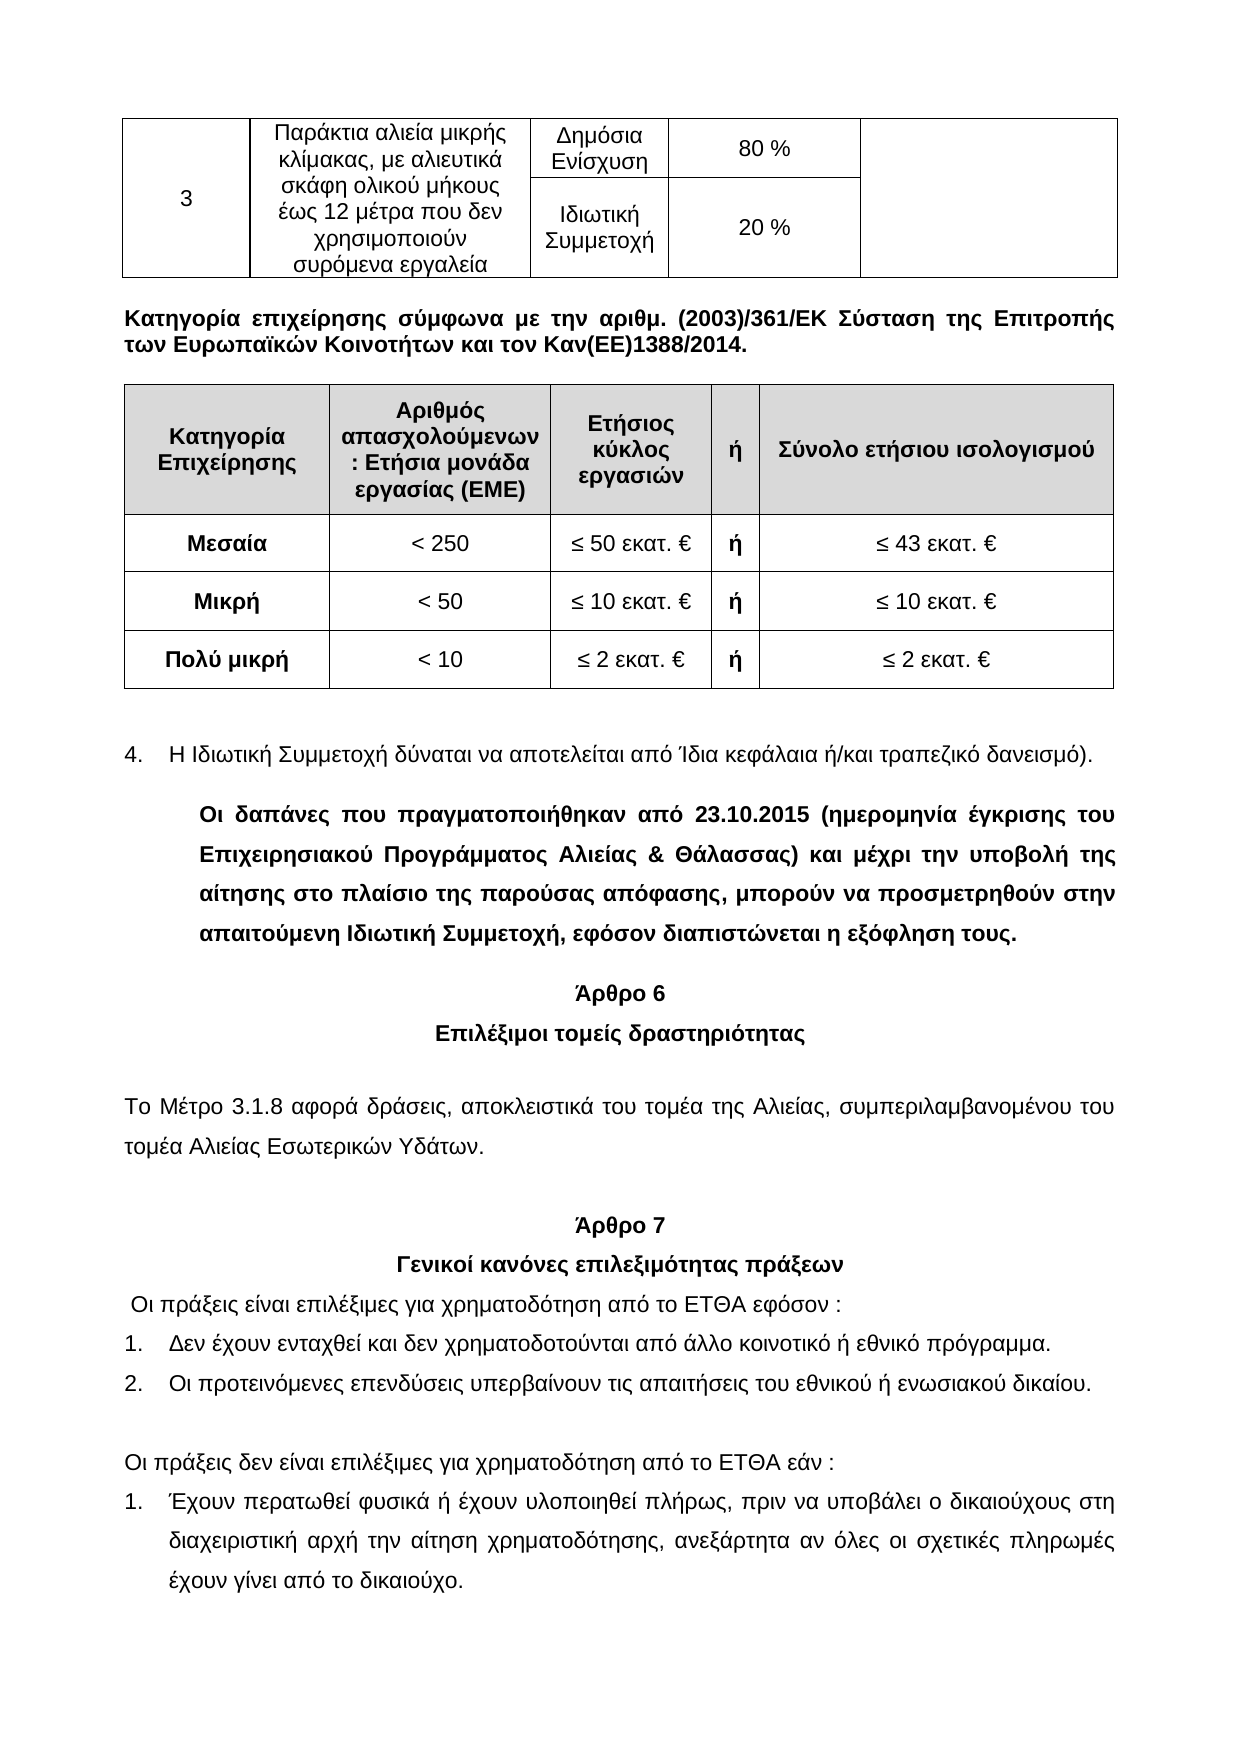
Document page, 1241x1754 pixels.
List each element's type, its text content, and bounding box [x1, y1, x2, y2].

table_header Ετήσιος κύκλος εργασιών [551, 385, 711, 514]
table_cell Παράκτια αλιεία μικρής κλίμακας, με αλιευτικά σκάφη ολικού μήκους έως 12 μέτρα που δεν χρησιμοποιούν συρόμενα εργαλεία [251, 119, 530, 277]
table_cell Πολύ μικρή [125, 631, 329, 687]
table_cell 80 % [669, 119, 860, 177]
table_cell < 10 [330, 631, 550, 687]
table_cell [861, 119, 1117, 277]
list Οι προτεινόμενες επενδύσεις υπερβαίνουν τις απαιτήσεις του εθνικού ή ενωσιακού δικαίου. [124, 1369, 1116, 1396]
table_cell Μικρή [125, 572, 329, 630]
table_header Σύνολο ετήσιου ισολογισμού [760, 385, 1113, 514]
text Άρθρο 7 [124, 1212, 1116, 1238]
table_cell ≤ 2 εκατ. € [551, 631, 711, 687]
table_cell < 50 [330, 572, 550, 630]
table_cell ≤ 43 εκατ. € [760, 515, 1113, 571]
table_cell 3 [123, 119, 249, 277]
list Έχουν περατωθεί φυσικά ή έχουν υλοποιηθεί πλήρως, πριν να υποβάλει ο δικαιούχους στη διαχειριστική αρχή την αίτηση χρηματοδότησης, ανεξάρτητα αν όλες οι σχετικές πληρωμές έχουν γίνει από το δικαιούχο. [124, 1488, 1116, 1593]
table_header ή [712, 385, 759, 514]
text Οι δαπάνες που πραγματοποιήθηκαν από 23.10.2015 (ημερομηνία έγκρισης του Επιχειρησιακού Προγράμματος Αλιείας & Θάλασσας) και μέχρι την υποβολή της αίτησης στο πλαίσιο της παρούσας απόφασης, μπορούν να προσμετρηθούν στην απαιτούμενη Ιδιωτική Συμμετοχή, εφόσον διαπιστώνεται η εξόφληση τους. [199, 801, 1116, 946]
table_header Κατηγορία Επιχείρησης [125, 385, 329, 514]
table_cell ή [712, 515, 759, 571]
table_cell 20 % [669, 178, 860, 277]
text Οι πράξεις είναι επιλέξιμες για χρηματοδότηση από το ΕΤΘΑ εφόσον : [124, 1291, 1116, 1317]
text Κατηγορία επιχείρησης σύμφωνα με την αριθμ. (2003)/361/ΕΚ Σύσταση της Επιτροπής των Ευρωπαϊκών Κοινοτήτων και τον Καν(ΕΕ)1388/2014. [124, 305, 1116, 357]
list Η Ιδιωτική Συμμετοχή δύναται να αποτελείται από Ίδια κεφάλαια ή/και τραπεζικό δανεισμό). [124, 741, 1116, 767]
table_cell ≤ 10 εκατ. € [760, 572, 1113, 630]
table_cell ≤ 50 εκατ. € [551, 515, 711, 571]
table_cell ή [712, 631, 759, 687]
table_header Αριθμός απασχολούμενων : Ετήσια μονάδα εργασίας (ΕΜΕ) [330, 385, 550, 514]
table_cell ≤ 10 εκατ. € [551, 572, 711, 630]
text Γενικοί κανόνες επιλεξιμότητας πράξεων [124, 1251, 1116, 1277]
table_cell ή [712, 572, 759, 630]
text Το Μέτρο 3.1.8 αφορά δράσεις, αποκλειστικά του τομέα της Αλιείας, συμπεριλαμβανομένου του τομέα Αλιείας Εσωτερικών Υδάτων. [124, 1093, 1116, 1159]
table_cell Δημόσια Ενίσχυση [531, 119, 668, 177]
table_cell Ιδιωτική Συμμετοχή [531, 178, 668, 277]
text Οι πράξεις δεν είναι επιλέξιμες για χρηματοδότηση από το ΕΤΘΑ εάν : [124, 1448, 1116, 1475]
table_cell ≤ 2 εκατ. € [760, 631, 1113, 687]
subtitle Επιλέξιμοι τομείς δραστηριότητας [124, 1020, 1116, 1046]
table_cell Μεσαία [125, 515, 329, 571]
list Δεν έχουν ενταχθεί και δεν χρηματοδοτούνται από άλλο κοινοτικό ή εθνικό πρόγραμμα. [124, 1330, 1116, 1356]
subtitle Άρθρο 6 [124, 980, 1116, 1007]
table_cell < 250 [330, 515, 550, 571]
